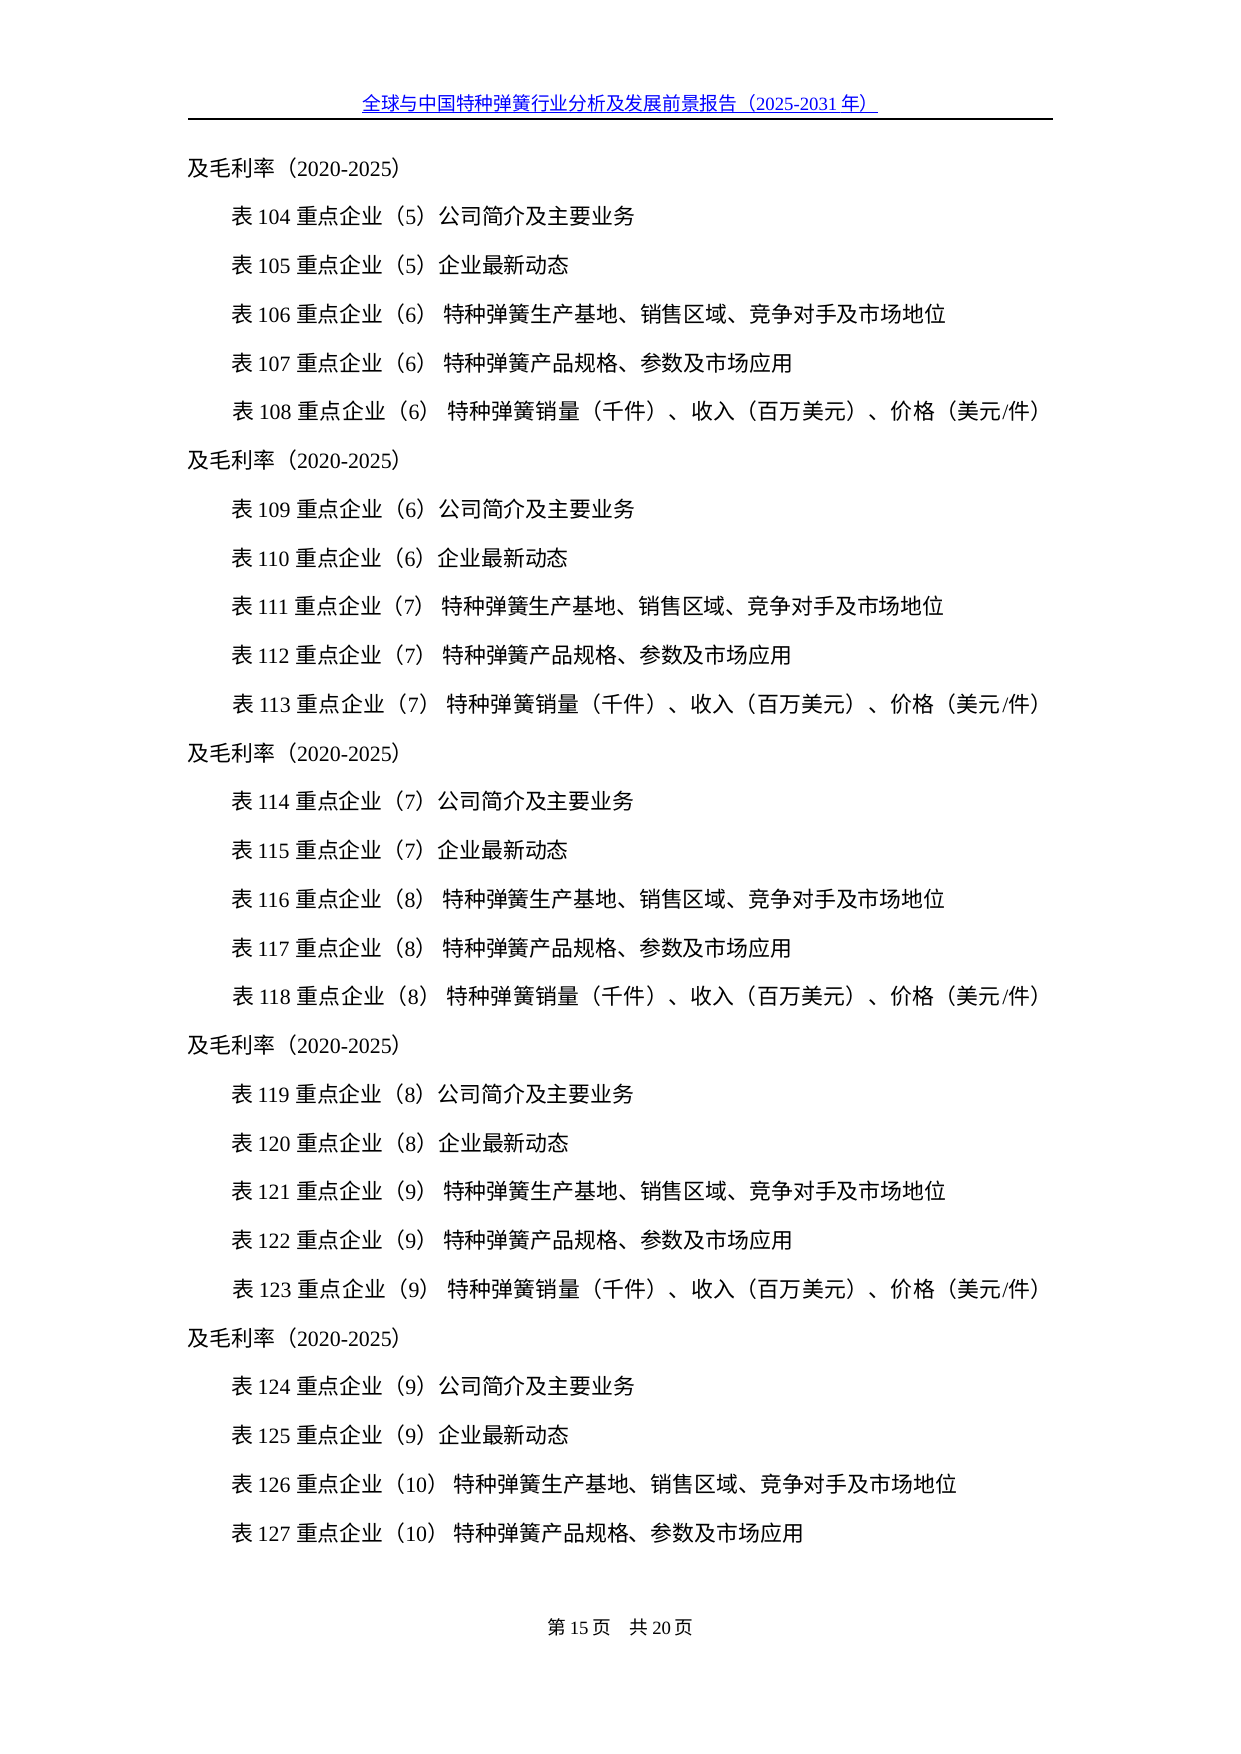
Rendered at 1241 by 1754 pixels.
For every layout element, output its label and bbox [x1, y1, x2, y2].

text [187, 150, 1053, 1548]
